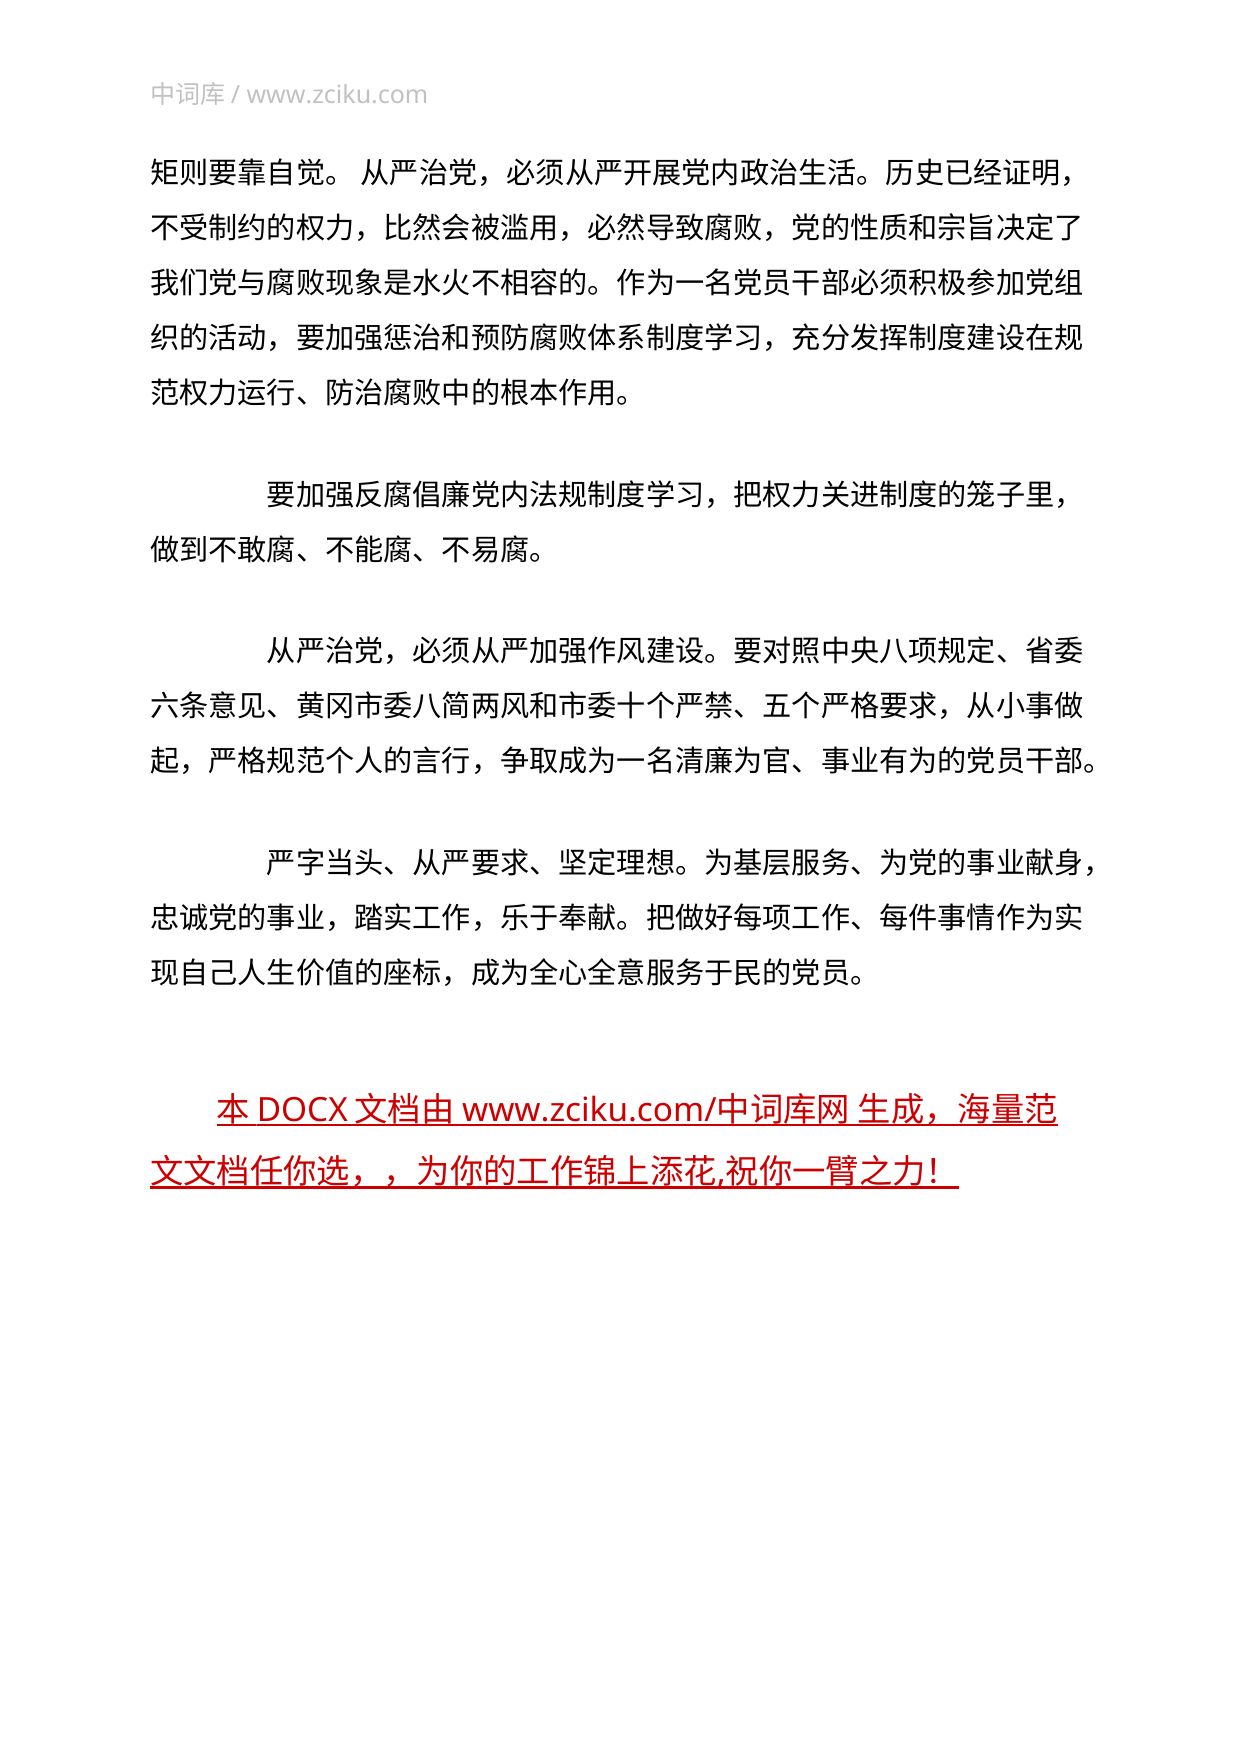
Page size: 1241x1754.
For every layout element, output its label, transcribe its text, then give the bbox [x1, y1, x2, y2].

text 严字当头、从严要求、坚定理想。为基层服务、为党的事业献身，忠诚党的事业，踏实工作，乐于奉献。把做好每项工作、每件事情作为实现自己人生价值的座标，成为全心全意服务于民的党员。 [150, 839, 1090, 992]
text 要加强反腐倡廉党内法规制度学习，把权力关进制度的笼子里，做到不敢腐、不能腐、不易腐。 [150, 471, 1090, 568]
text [150, 150, 1090, 412]
text 从严治党，必须从严加强作风建设。要对照中央八项规定、省委六条意见、黄冈市委八简两风和市委十个严禁、五个严格要求，从小事做起，严格规范个人的言行，争取成为一名清廉为官、事业有为的党员干部。 [150, 628, 1090, 780]
text 本DOCX文档由 www.zciku.com/中词库网 生成，海量范文文档任你选，，为你的工作锦上添花,祝你一臂之力！ [150, 1082, 1090, 1194]
